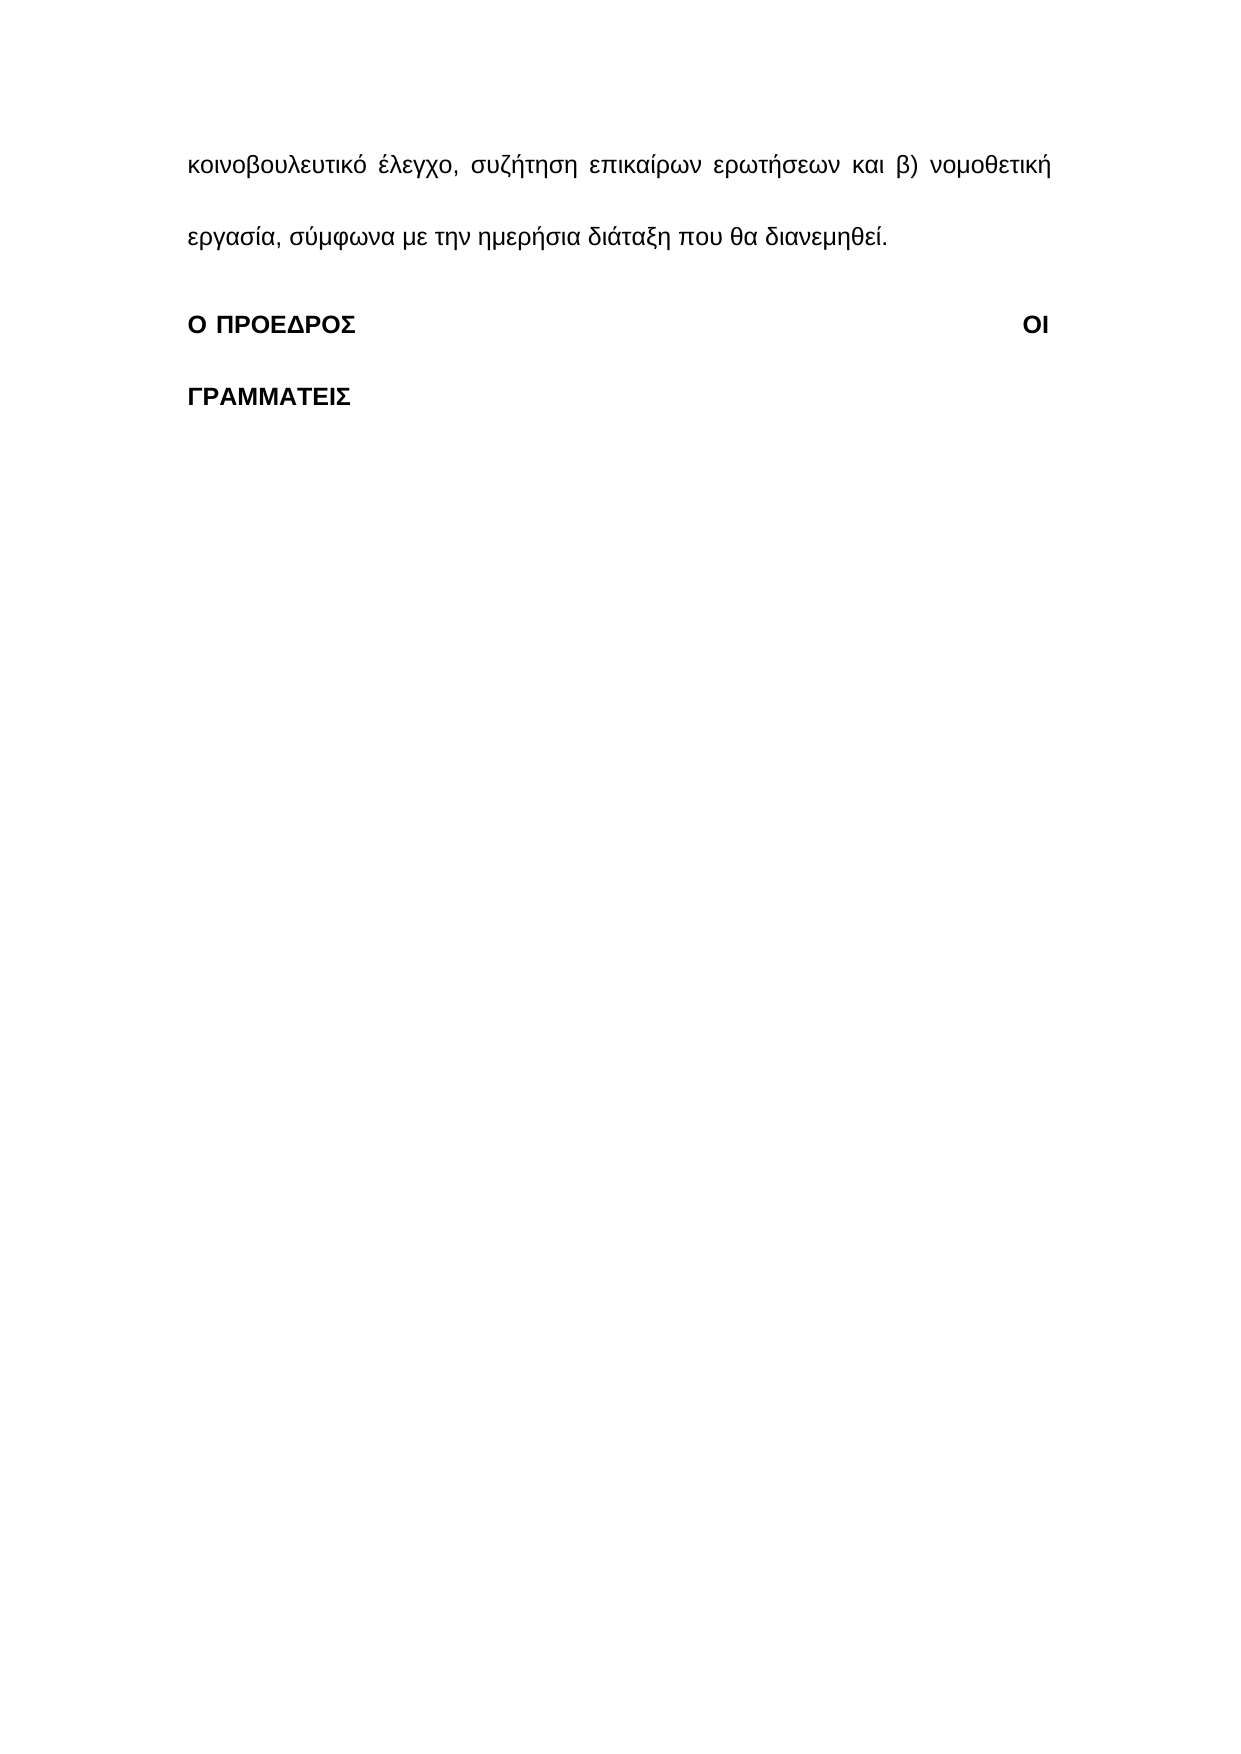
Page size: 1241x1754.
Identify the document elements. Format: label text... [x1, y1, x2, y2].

text Ο ΠΡΟΕΔΡΟΣ ΟΙ ΓΡΑΜΜΑΤΕΙΣ [187, 310, 1053, 411]
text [187, 150, 1053, 251]
